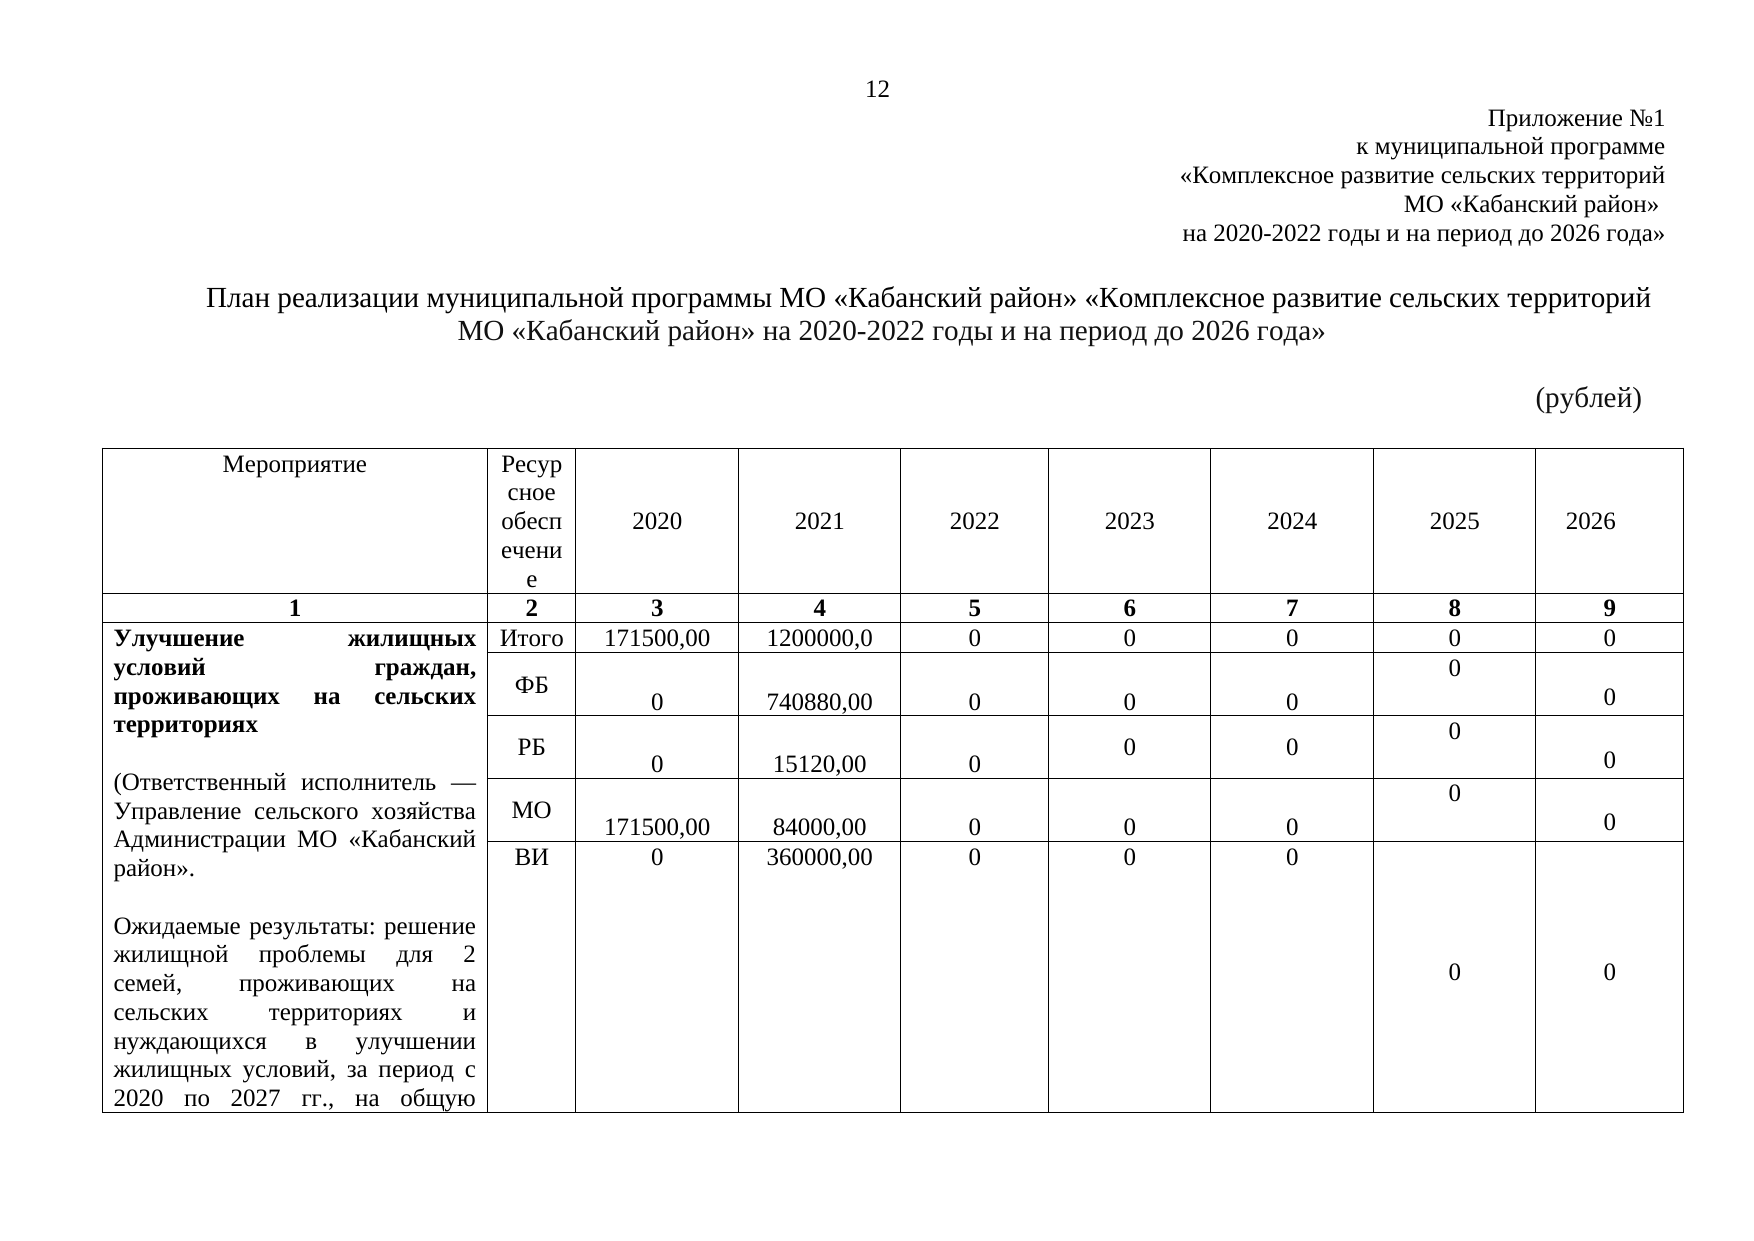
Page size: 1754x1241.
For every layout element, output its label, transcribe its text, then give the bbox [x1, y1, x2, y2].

table_header 2021 [739, 449, 900, 592]
table_cell РБ [488, 716, 575, 777]
table_cell ФБ [488, 653, 575, 715]
table_cell 15120,00 [739, 716, 900, 777]
text «Комплексное развитие сельских территорий [118, 160, 1665, 189]
table_cell 0 [576, 653, 738, 715]
table_cell 0 [576, 842, 738, 1112]
table_cell 0 [1211, 842, 1373, 1112]
table_header Ресурсное обеспечение [488, 449, 575, 592]
table_cell 0 [1211, 623, 1373, 652]
table_cell 0 [1374, 779, 1535, 841]
table_header 2023 [1049, 449, 1210, 592]
table_cell 0 [1536, 623, 1683, 652]
table_cell 0 [1049, 779, 1210, 841]
table_cell 0 [1049, 716, 1210, 777]
table_cell 0 [1049, 842, 1210, 1112]
table_cell 7 [1211, 594, 1373, 622]
text к муниципальной программе [118, 131, 1665, 160]
table_cell 0 [1211, 716, 1373, 777]
text Приложение №1 [118, 103, 1665, 131]
table_cell Улучшение жилищных условий граждан, проживающих на сельских территориях (Ответственный исполнитель — Управление сельского хозяйства Администрации МО «Кабанский район». Ожидаемые результаты: решение жилищной проблемы для 2 семей, проживающих на сельских территориях и нуждающихся в улучшении жилищных условий, за период с 2020 по 2027 гг., на общую площадь 162 кв. м.). [103, 623, 487, 1112]
table_cell 0 [1374, 653, 1535, 715]
table_cell ВИ [488, 842, 575, 1112]
table_cell 171500,00 [576, 779, 738, 841]
table_cell 360000,00 [739, 842, 900, 1112]
table_header Мероприятие [103, 449, 487, 592]
table_cell 1 [103, 594, 487, 622]
table_cell МО [488, 779, 575, 841]
text МО «Кабанский район» на 2020-2022 годы и на период до 2026 года» [118, 189, 1665, 246]
table_cell 0 [1211, 779, 1373, 841]
table_cell 2 [488, 594, 575, 622]
table_header 2020 [576, 449, 738, 592]
table_cell 0 [1211, 653, 1373, 715]
table_header 2025 [1374, 449, 1535, 592]
text План реализации муниципальной программы МО «Кабанский район» «Комплексное развитие сельских территорий МО «Кабанский район» на 2020-2022 годы и на период до 2026 года» [118, 280, 1665, 347]
table_cell 0 [1374, 842, 1535, 1112]
table_cell 0 [1536, 716, 1683, 777]
table_cell 0 [901, 653, 1048, 715]
table_header 2024 [1211, 449, 1373, 592]
table_cell 0 [1536, 842, 1683, 1112]
table_cell 0 [1049, 653, 1210, 715]
table_cell 9 [1536, 594, 1683, 622]
table_cell 0 [1536, 779, 1683, 841]
table_cell 0 [901, 842, 1048, 1112]
table_cell 740880,00 [739, 653, 900, 715]
table_cell 0 [901, 779, 1048, 841]
table_cell 0 [1374, 623, 1535, 652]
table_cell 0 [1374, 716, 1535, 777]
table_header 2022 [901, 449, 1048, 592]
table_cell 4 [739, 594, 900, 622]
table_cell 0 [1536, 653, 1683, 715]
table_cell 1200000,0 [739, 623, 900, 652]
table_cell 5 [901, 594, 1048, 622]
table_cell 8 [1374, 594, 1535, 622]
table_cell Итого [488, 623, 575, 652]
table_cell 84000,00 [739, 779, 900, 841]
table_cell 171500,00 [576, 623, 738, 652]
table_cell 0 [1049, 623, 1210, 652]
text (рублей) [118, 381, 1665, 414]
table_cell 3 [576, 594, 738, 622]
table_cell 0 [576, 716, 738, 777]
table_cell 0 [901, 623, 1048, 652]
table_cell 6 [1049, 594, 1210, 622]
table_header 2026 [1536, 449, 1683, 592]
table_cell 0 [901, 716, 1048, 777]
